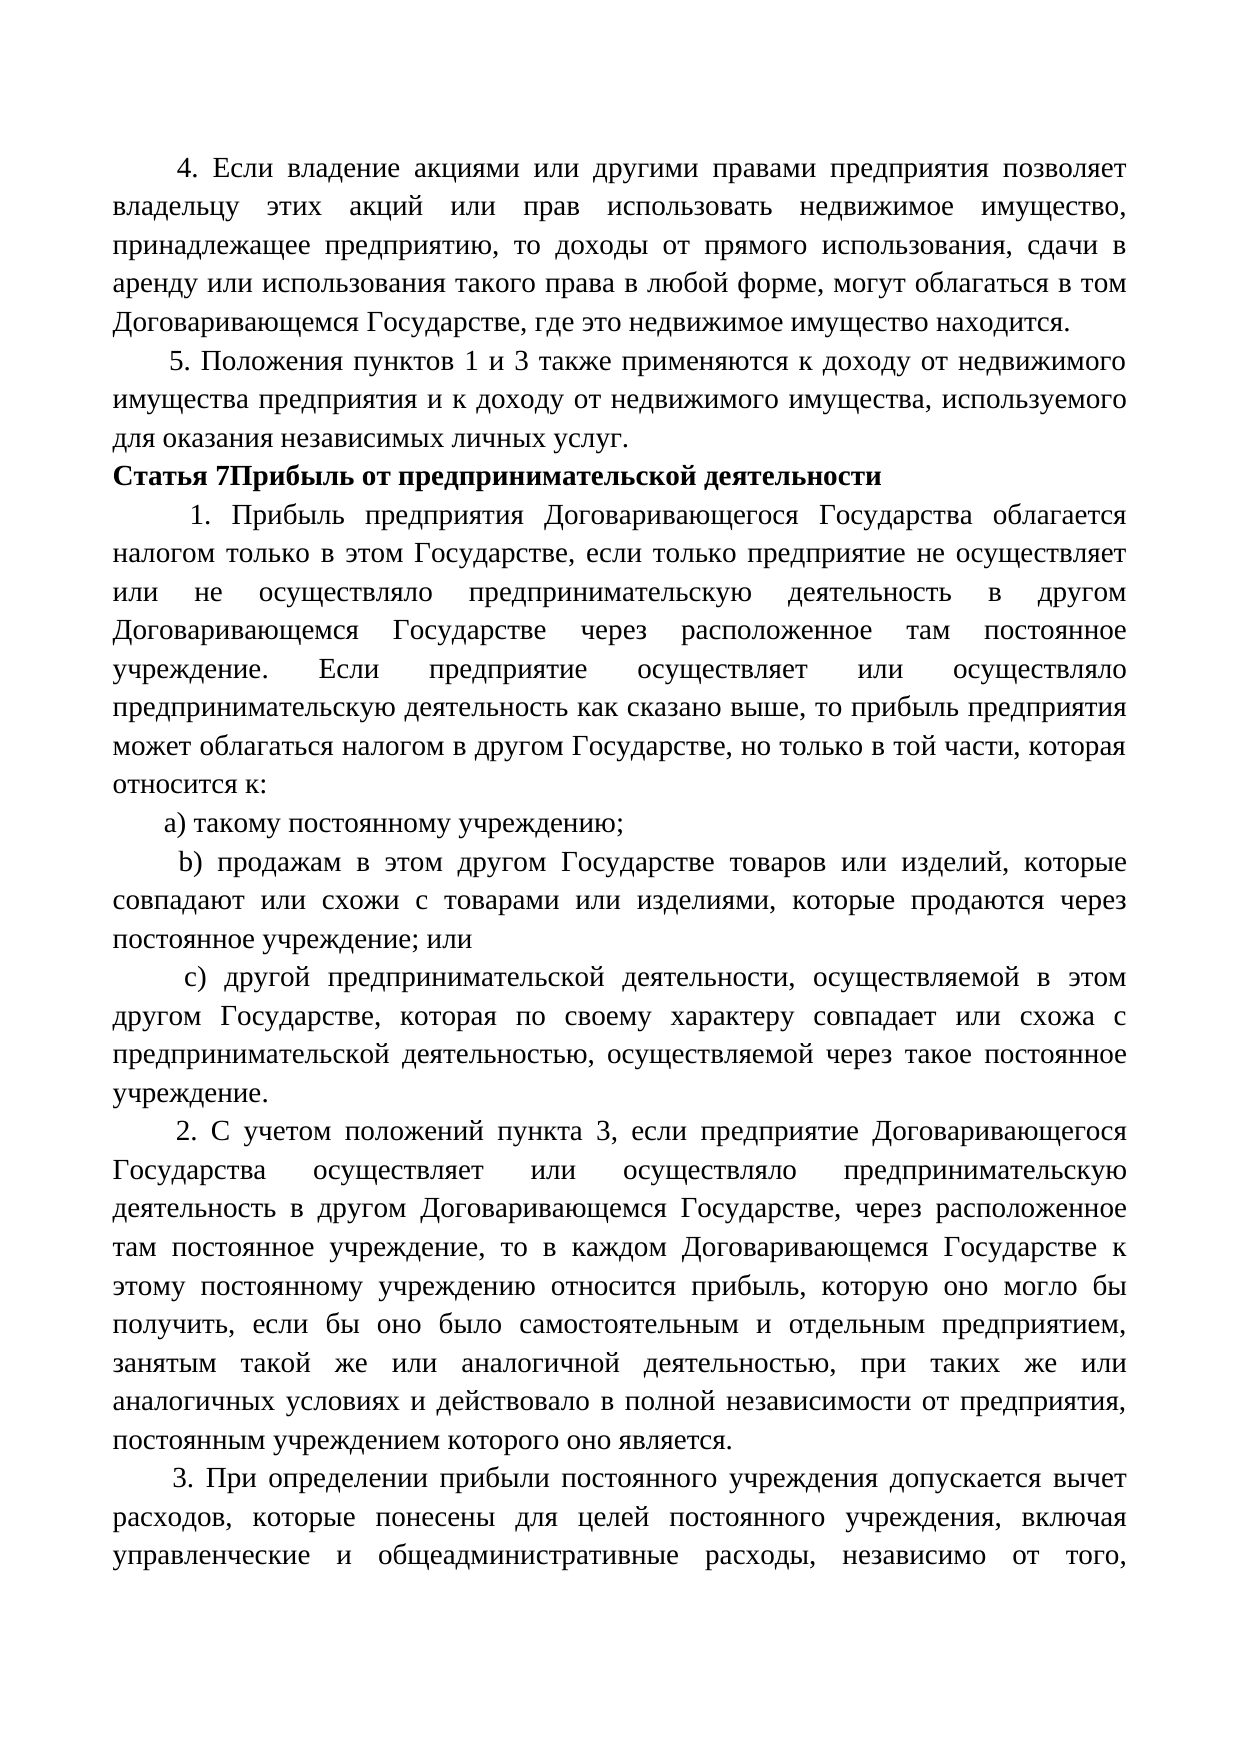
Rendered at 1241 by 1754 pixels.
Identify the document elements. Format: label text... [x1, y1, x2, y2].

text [112, 1460, 1128, 1571]
text b) продажам в этом другом Государстве товаров или изделий, которые совпадают или схожи с товарами или изделиями, которые продаются через постоянное учреждение; или [112, 844, 1128, 954]
text Статья 7Прибыль от предпринимательской деятельности [112, 458, 1128, 492]
text а) такому постоянному учреждению; [112, 805, 1128, 839]
text 5. Положения пунктов 1 и 3 также применяются к доходу от недвижимого имущества предприятия и к доходу от недвижимого имущества, используемого для оказания независимых личных услуг. [112, 343, 1128, 453]
text с) другой предпринимательской деятельности, осуществляемой в этом другом Государстве, которая по своему характеру совпадает или схожа с предпринимательской деятельностью, осуществляемой через такое постоянное учреждение. [112, 959, 1128, 1108]
text 4. Если владение акциями или другими правами предприятия позволяет владельцу этих акций или прав использовать недвижимое имущество, принадлежащее предприятию, то доходы от прямого использования, сдачи в аренду или использования такого права в любой форме, могут облагаться в том Договаривающемся Государстве, где это недвижимое имущество находится. [112, 150, 1128, 338]
text 2. С учетом положений пункта 3, если предприятие Договаривающегося Государства осуществляет или осуществляло предпринимательскую деятельность в другом Договаривающемся Государстве, через расположенное там постоянное учреждение, то в каждом Договаривающемся Государстве к этому постоянному учреждению относится прибыль, которую оно могло бы получить, если бы оно было самостоятельным и отдельным предприятием, занятым такой же или аналогичной деятельностью, при таких же или аналогичных условиях и действовало в полной независимости от предприятия, постоянным учреждением которого оно является. [112, 1113, 1128, 1455]
text 1. Прибыль предприятия Договаривающегося Государства облагается налогом только в этом Государстве, если только предприятие не осуществляет или не осуществляло предпринимательскую деятельность в другом Договаривающемся Государстве через расположенное там постоянное учреждение. Если предприятие осуществляет или осуществляло предпринимательскую деятельность как сказано выше, то прибыль предприятия может облагаться налогом в другом Государстве, но только в той части, которая относится к: [112, 497, 1128, 800]
